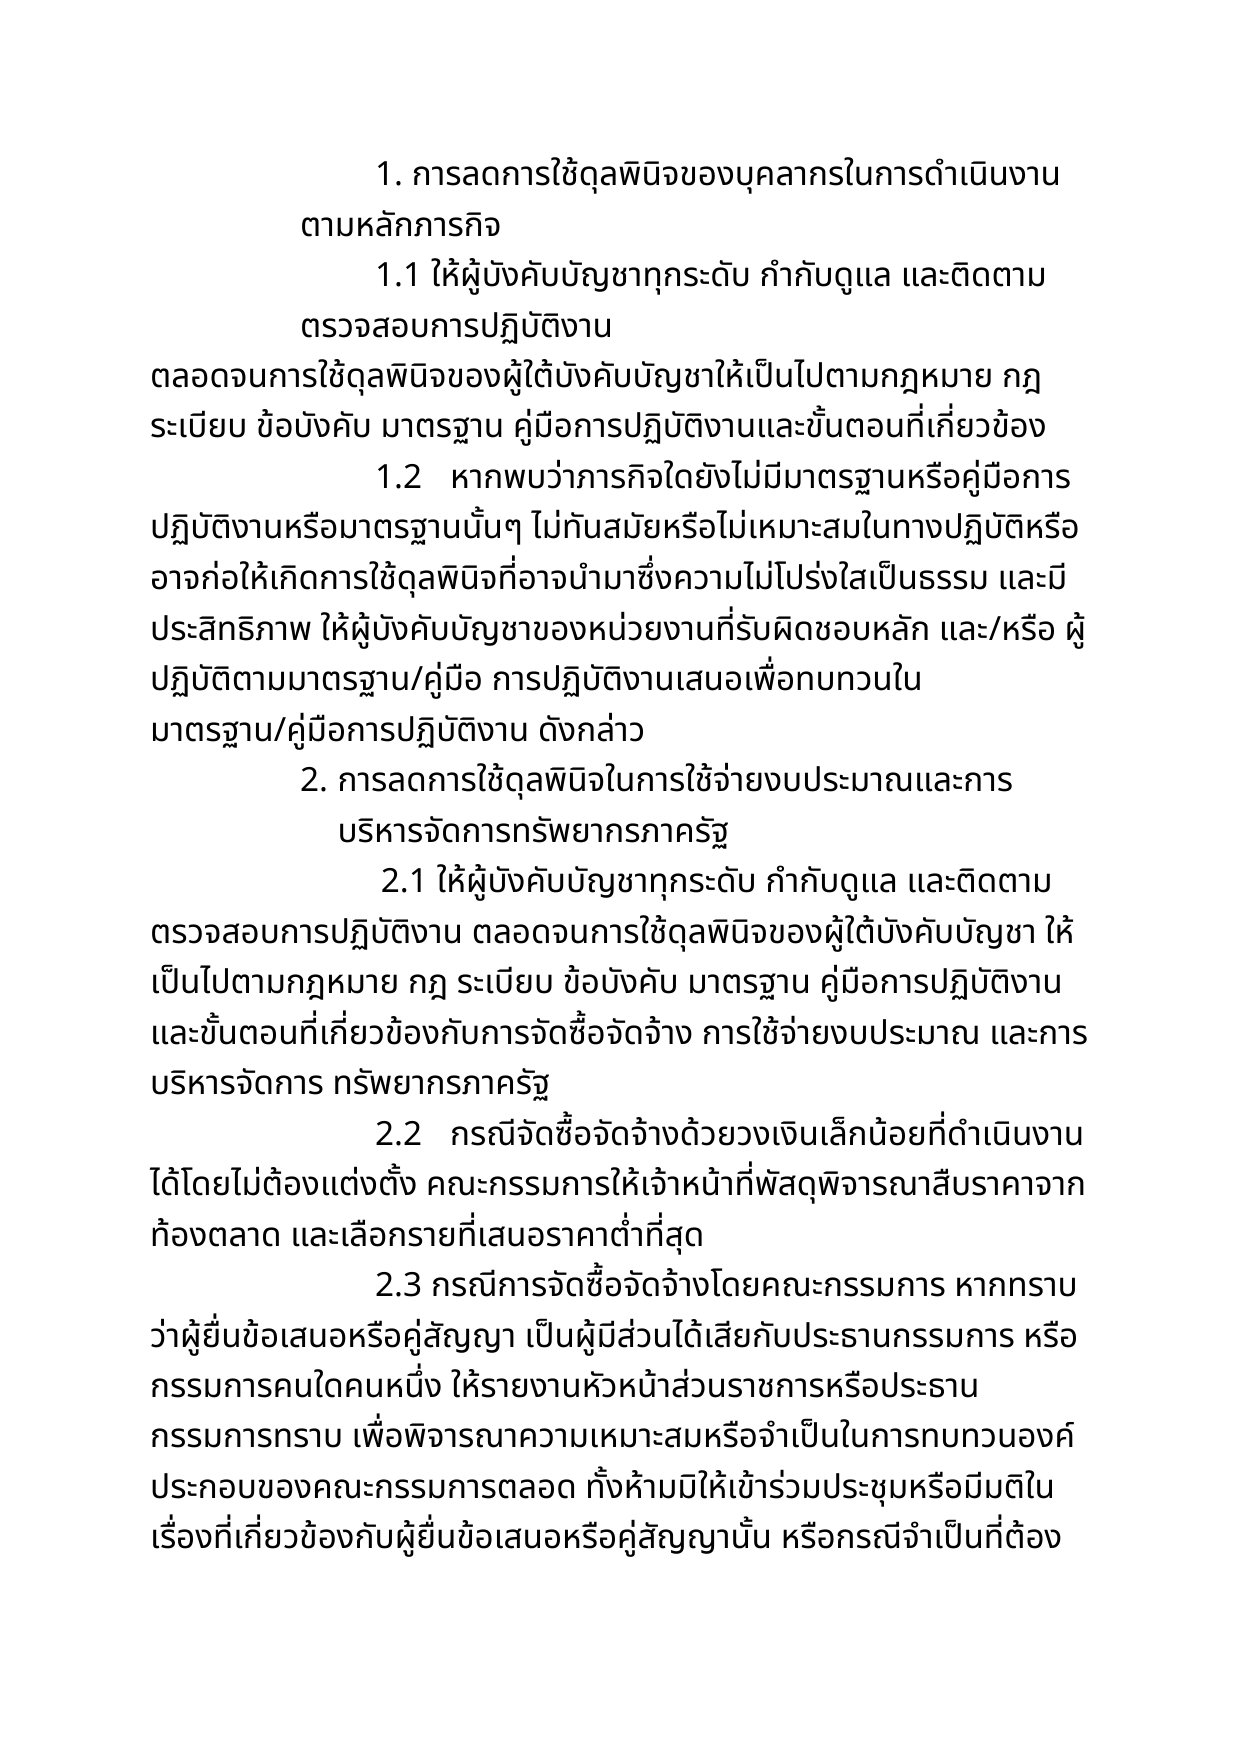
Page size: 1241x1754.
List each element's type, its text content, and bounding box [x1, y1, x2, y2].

text 1.1 ให้ผู้บังคับบัญชาทุกระดับ กำกับดูแล และติดตามตรวจสอบการปฏิบัติงาน [300, 251, 1090, 352]
list หากพบว่าภารกิจใดยังไม่มีมาตรฐานหรือคู่มือการปฏิบัติงานหรือมาตรฐานนั้นๆ ไม่ทันสมัยหรือไม่เหมาะสมในทางปฏิบัติหรืออาจก่อให้เกิดการใช้ดุลพินิจที่อาจนำมาซึ่งความไม่โปร่งใสเป็นธรรม และมีประสิทธิภาพ ให้ผู้บังคับบัญชาของหน่วยงานที่รับผิดชอบหลัก และ/หรือ ผู้ปฏิบัติตามมาตรฐาน/คู่มือ การปฏิบัติงานเสนอเพื่อทบทวนในมาตรฐาน/คู่มือการปฏิบัติงาน ดังกล่าว [150, 453, 1090, 756]
text 2.1 ให้ผู้บังคับบัญชาทุกระดับ กำกับดูแล และติดตามตรวจสอบการปฏิบัติงาน ตลอดจนการใช้ดุลพินิจของผู้ใต้บังคับบัญชา ให้เป็นไปตามกฎหมาย กฎ ระเบียบ ข้อบังคับ มาตรฐาน คู่มือการปฏิบัติงาน และขั้นตอนที่เกี่ยวข้องกับการจัดซื้อจัดจ้าง การใช้จ่ายงบประมาณ และการบริหารจัดการ ทรัพยากรภาครัฐ [150, 857, 1090, 1109]
list การลดการใช้ดุลพินิจในการใช้จ่ายงบประมาณและการบริหารจัดการทรัพยากรภาครัฐ [300, 756, 1090, 857]
list กรณีจัดซื้อจัดจ้างด้วยวงเงินเล็กน้อยที่ดำเนินงานได้โดยไม่ต้องแต่งตั้ง คณะกรรมการให้เจ้าหน้าที่พัสดุพิจารณาสืบราคาจากท้องตลาด และเลือกรายที่เสนอราคาต่ำที่สุด [150, 1109, 1090, 1261]
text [150, 1261, 1090, 1564]
text 1. การลดการใช้ดุลพินิจของบุคลากรในการดำเนินงานตามหลักภารกิจ [300, 150, 1090, 251]
text ตลอดจนการใช้ดุลพินิจของผู้ใต้บังคับบัญชาให้เป็นไปตามกฎหมาย กฎ ระเบียบ ข้อบังคับ มาตรฐาน คู่มือการปฏิบัติงานและขั้นตอนที่เกี่ยวข้อง [150, 352, 1090, 453]
